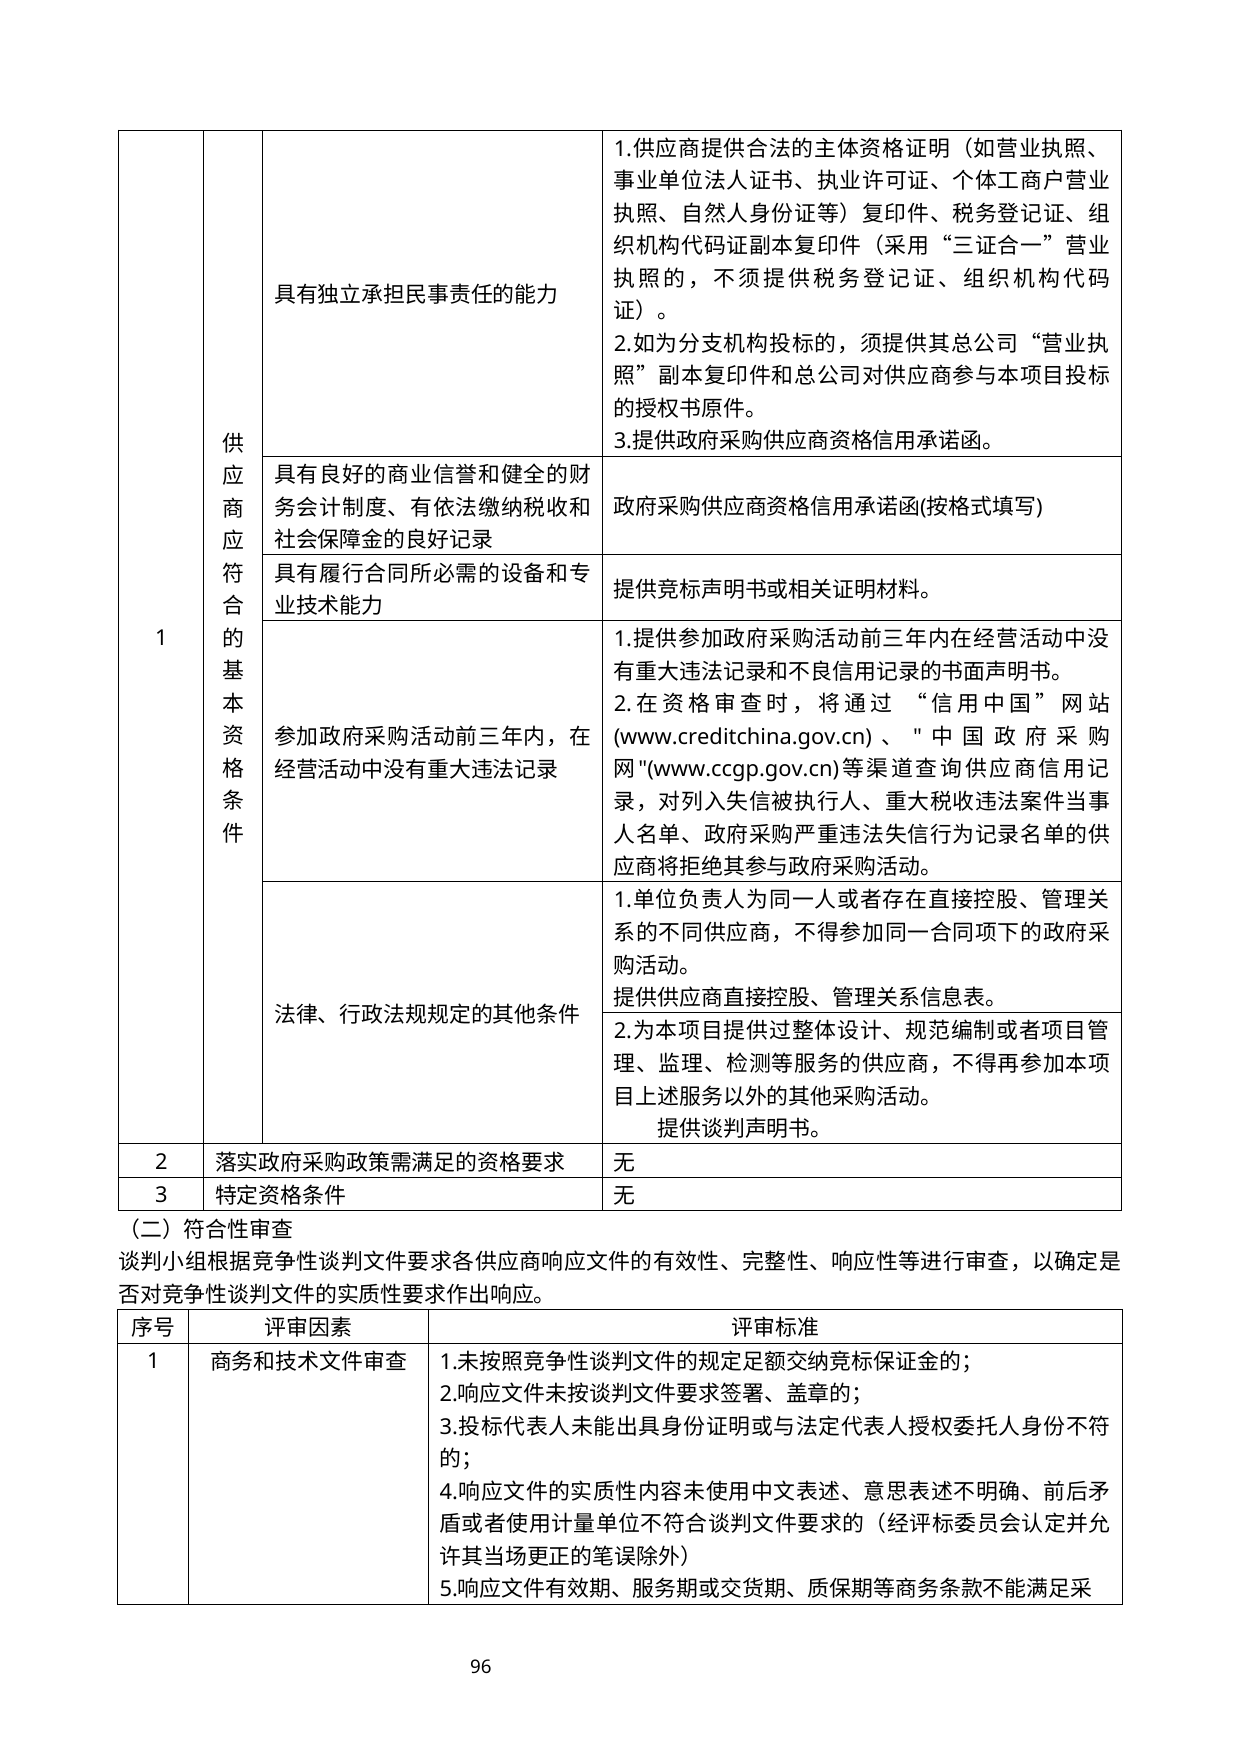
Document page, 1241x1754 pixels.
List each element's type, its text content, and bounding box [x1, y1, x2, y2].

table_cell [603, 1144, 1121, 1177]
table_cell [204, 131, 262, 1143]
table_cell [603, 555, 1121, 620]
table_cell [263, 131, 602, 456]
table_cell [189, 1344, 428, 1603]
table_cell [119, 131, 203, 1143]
text （二）符合性审查 [118, 1211, 1122, 1244]
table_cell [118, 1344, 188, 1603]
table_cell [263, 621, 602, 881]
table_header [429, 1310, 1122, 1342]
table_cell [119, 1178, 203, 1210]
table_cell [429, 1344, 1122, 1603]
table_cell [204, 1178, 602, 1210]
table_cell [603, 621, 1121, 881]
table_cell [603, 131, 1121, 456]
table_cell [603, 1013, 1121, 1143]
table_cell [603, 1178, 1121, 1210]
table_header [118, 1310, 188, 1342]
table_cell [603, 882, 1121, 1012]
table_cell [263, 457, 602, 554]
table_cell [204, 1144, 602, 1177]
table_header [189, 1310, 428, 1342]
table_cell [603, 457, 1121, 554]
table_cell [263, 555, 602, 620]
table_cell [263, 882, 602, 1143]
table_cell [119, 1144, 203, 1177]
text 谈判小组根据竞争性谈判文件要求各供应商响应文件的有效性、完整性、响应性等进行审查，以确定是否对竞争性谈判文件的实质性要求作出响应。 [118, 1244, 1122, 1309]
